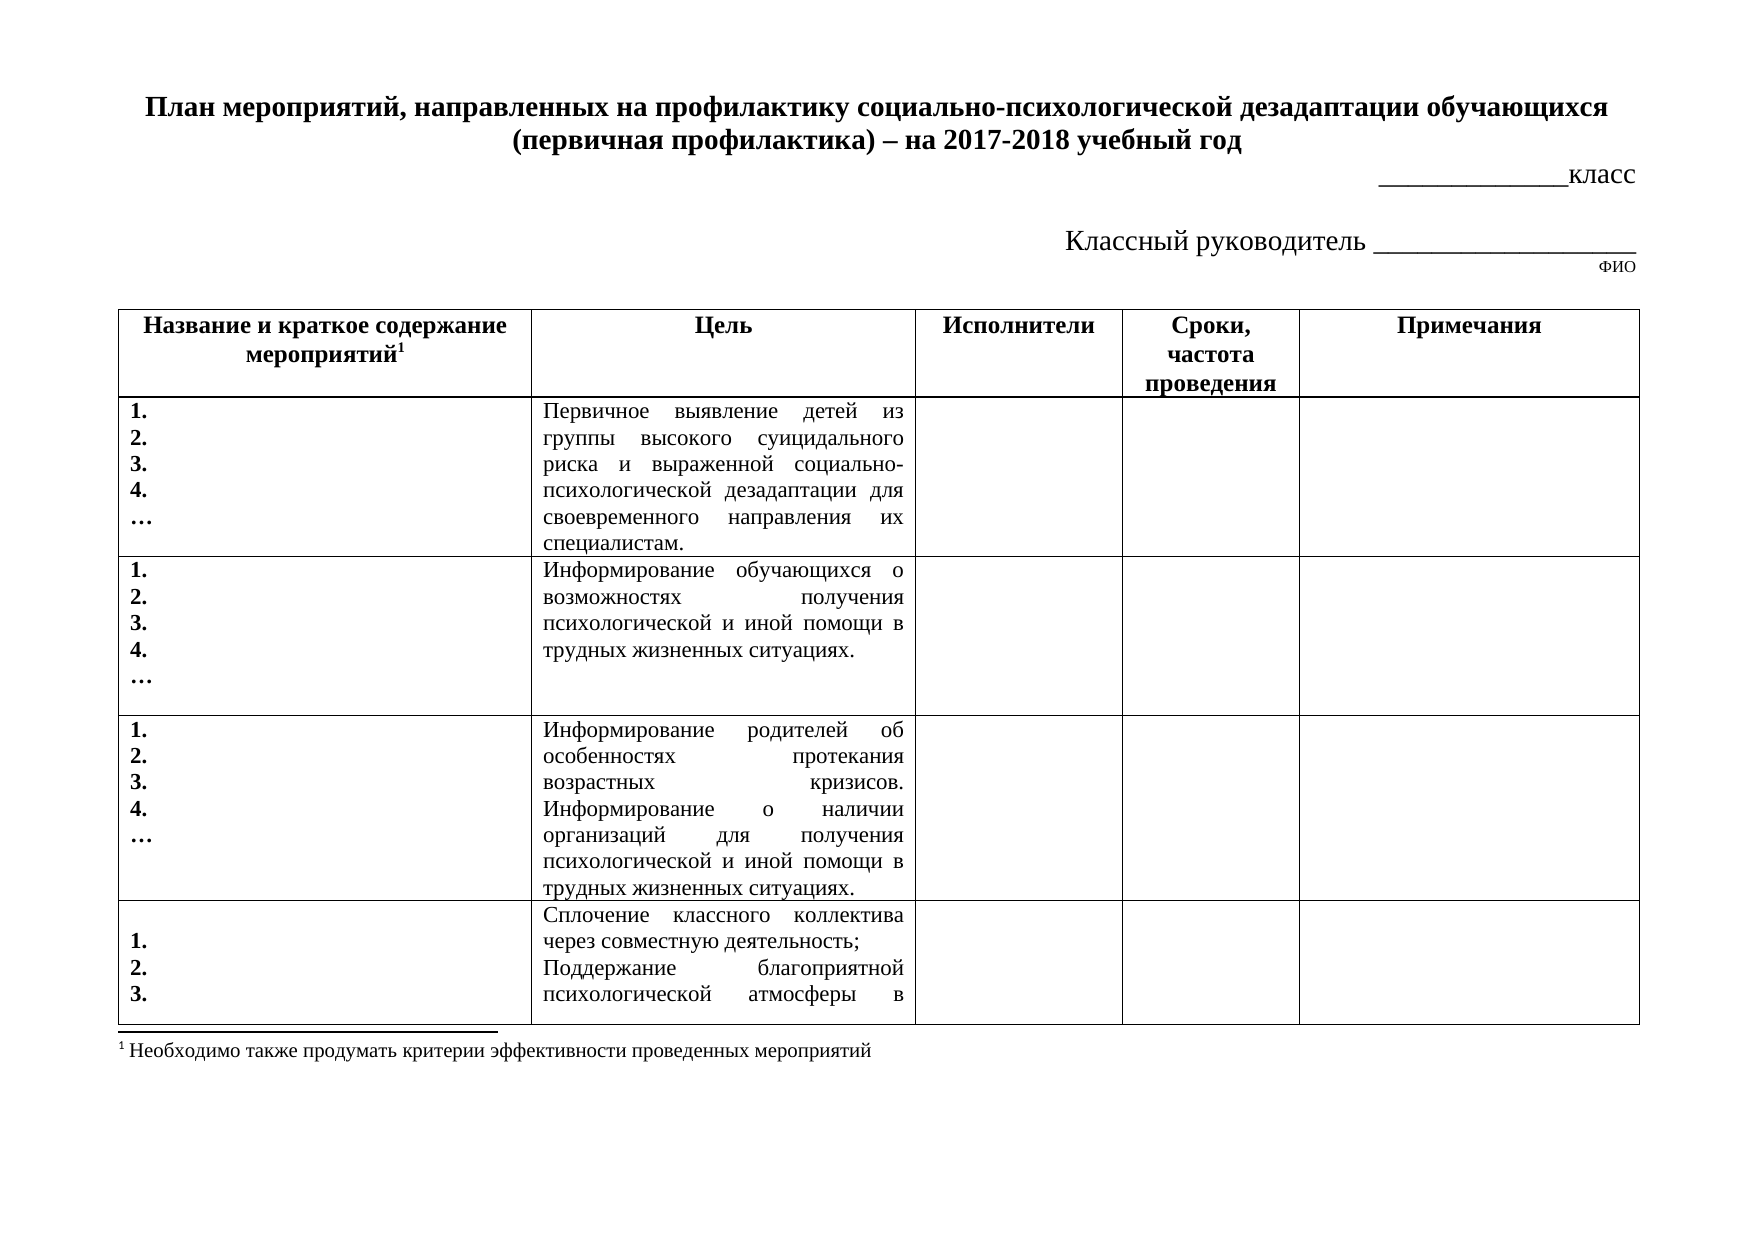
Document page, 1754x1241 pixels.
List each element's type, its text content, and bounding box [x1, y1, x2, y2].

table_cell 1. 2. 3. 4. … [119, 901, 531, 1024]
table_cell [1300, 716, 1639, 900]
table_cell [1300, 398, 1639, 556]
table_cell 1. 2. 3. 4. … [119, 716, 531, 900]
table_cell [916, 716, 1122, 900]
text План мероприятий, направленных на профилактику социально-психологической дезадаптации обучающихся (первичная профилактика) – на 2017-2018 учебный год [118, 89, 1636, 156]
table_cell 1. 2. 3. 4. … [119, 398, 531, 556]
table_cell [1123, 716, 1299, 900]
table_cell [916, 557, 1122, 715]
table_cell [1123, 557, 1299, 715]
table_cell Информирование обучающихся о возможностях получения психологической и иной помощи в трудных жизненных ситуациях. [532, 557, 915, 715]
table_cell [1123, 901, 1299, 1024]
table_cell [532, 901, 915, 1024]
table_cell [916, 901, 1122, 1024]
text ФИО [118, 256, 1636, 276]
table_header Исполнители [916, 310, 1122, 396]
table_header Примечания [1300, 310, 1639, 396]
table_header Сроки, частота проведения [1123, 310, 1299, 396]
table_cell [1300, 901, 1639, 1024]
text _____________класс [118, 156, 1636, 189]
table_cell 1. 2. 3. 4. … [119, 557, 531, 715]
table_cell Информирование родителей об особенностях протекания возрастных кризисов. Информирование о наличии организаций для получения психологической и иной помощи в трудных жизненных ситуациях. [532, 716, 915, 900]
text Классный руководитель __________________ [118, 223, 1636, 256]
table_cell [916, 398, 1122, 556]
table_header Цель [532, 310, 915, 396]
table_cell [1300, 557, 1639, 715]
table_cell [1123, 398, 1299, 556]
table_header Название и краткое содержание мероприятий [119, 310, 531, 396]
table_cell Первичное выявление детей из группы высокого суицидального риска и выраженной социально-психологической дезадаптации для своевременного направления их специалистам. [532, 398, 915, 556]
